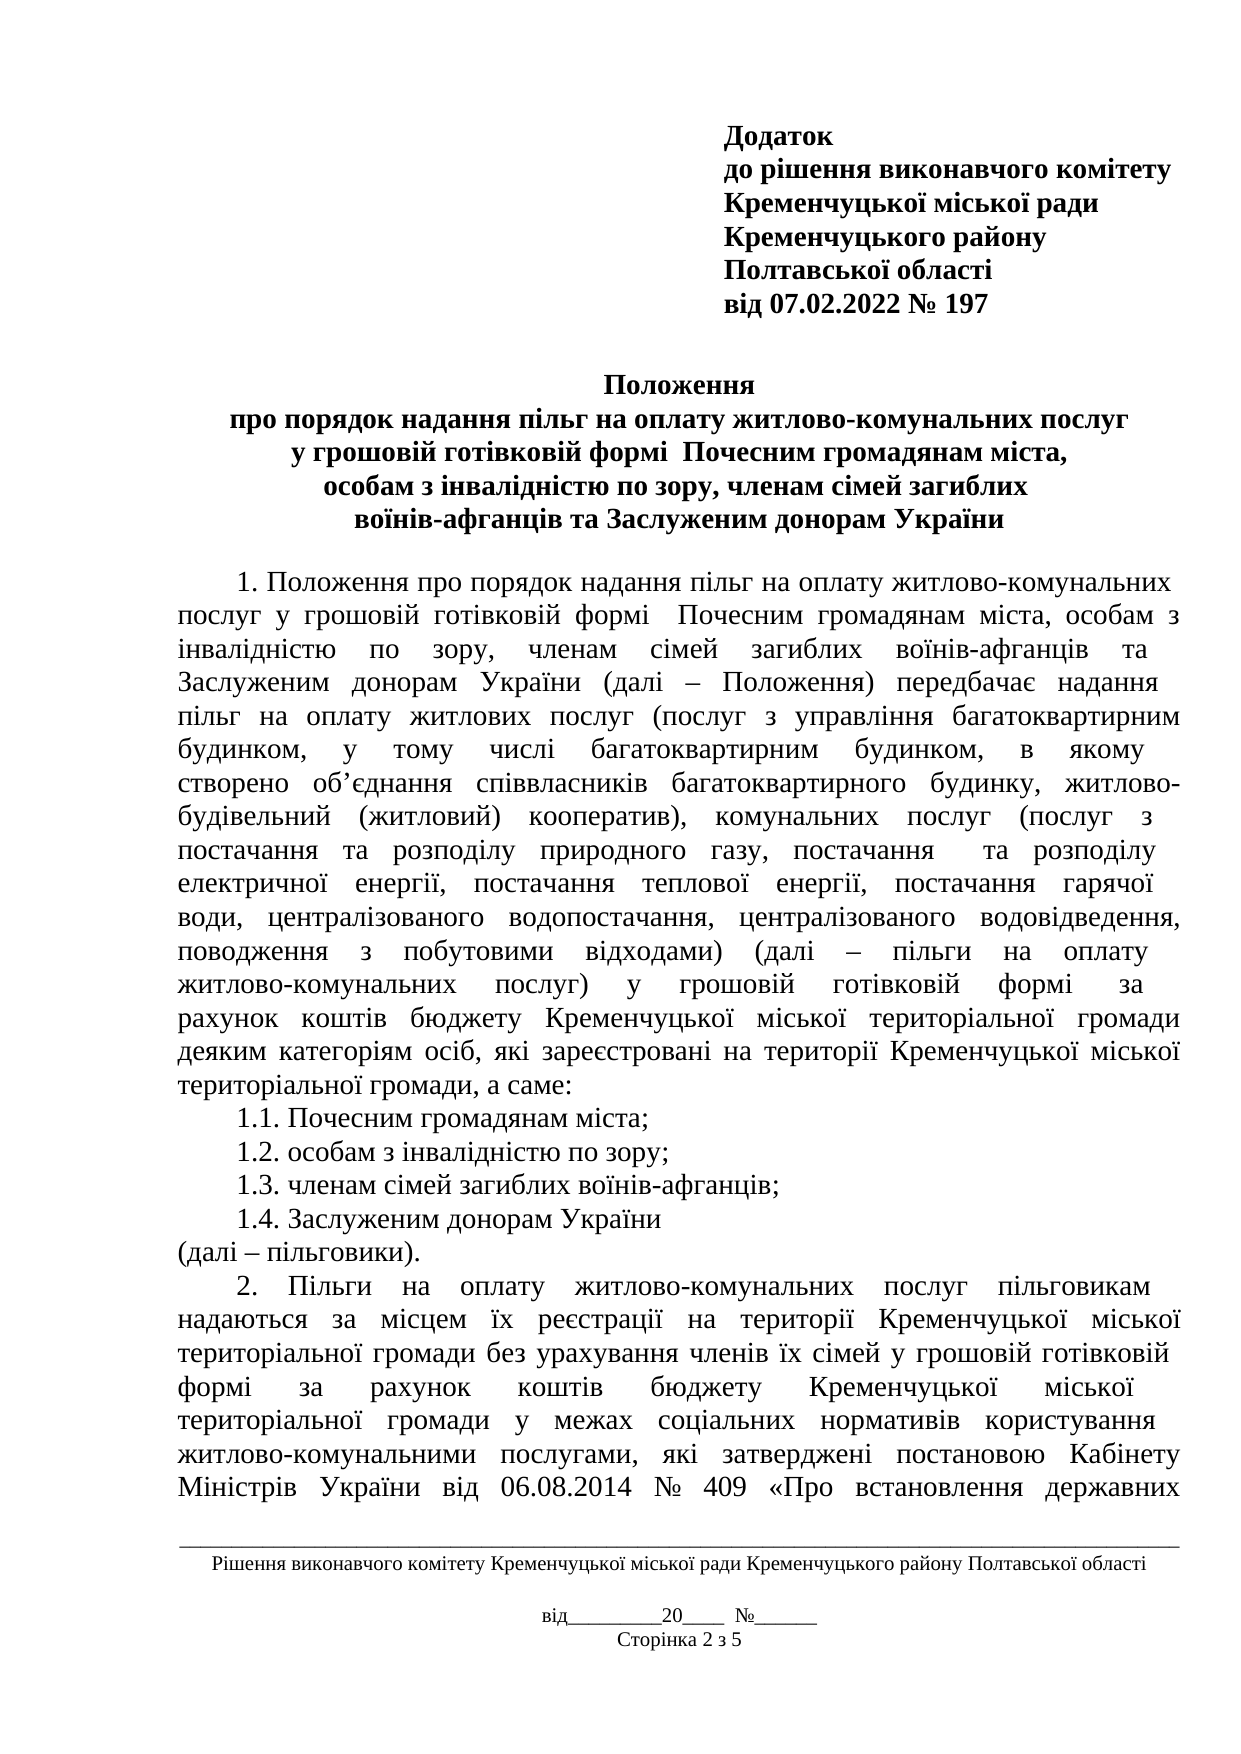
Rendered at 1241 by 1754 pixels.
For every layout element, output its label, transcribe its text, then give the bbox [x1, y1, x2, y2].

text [177, 1268, 1181, 1503]
text особам з інвалідністю по зору, членам сімей загиблих воїнів-афганців та Заслуженим донорам України [177, 468, 1181, 564]
text 1. Положення про порядок надання пільг на оплату житлово-комунальних послуг у грошовій готівковій формі Почесним громадянам міста, особам з інвалідністю по зору, членам сімей загиблих воїнів-афганців та Заслуженим донорам України (далі – Положення) передбачає надання пільг на оплату житлових послуг (послуг з управління багатоквартирним будинком, у тому числі багатоквартирним будинком, в якому створено об’єднання співвласників багатоквартирного будинку, житлово-будівельний (житловий) кооператив), комунальних послуг (послуг з постачання та розподілу природного газу, постачання та розподілу електричної енергії, постачання теплової енергії, постачання гарячої води, централізованого водопостачання, централізованого водовідведення, поводження з побутовими відходами) (далі – пільги на оплату житлово-комунальних послуг) у грошовій готівковій формі за рахунок коштів бюджету Кременчуцької міської територіальної громади деяким категоріям осіб, які зареєстровані на території Кременчуцької міської територіальної громади, а саме: [177, 564, 1181, 1100]
text 1.2. особам з інвалідністю по зору; [177, 1134, 1181, 1167]
text Полтавської області [177, 252, 1181, 286]
text Кременчуцької міської ради [177, 185, 1181, 219]
text Кременчуцького району [177, 219, 1181, 252]
text до рішення виконавчого комітету [177, 152, 1181, 185]
text Положення [177, 367, 1181, 401]
text (далі – пільговики). [177, 1234, 1181, 1268]
text 1.4. Заслуженим донорам України [177, 1201, 1181, 1234]
text від 07.02.2022 № 197 [177, 286, 1181, 319]
text 1.3. членам сімей загиблих воїнів-афганців; [177, 1167, 1181, 1201]
text про порядок надання пільг на оплату житлово-комунальних послуг [177, 401, 1181, 434]
text 1.1. Почесним громадянам міста; [177, 1100, 1181, 1134]
text Додаток [177, 118, 1181, 152]
text у грошовій готівковій формі Почесним громадянам міста, [177, 434, 1181, 468]
